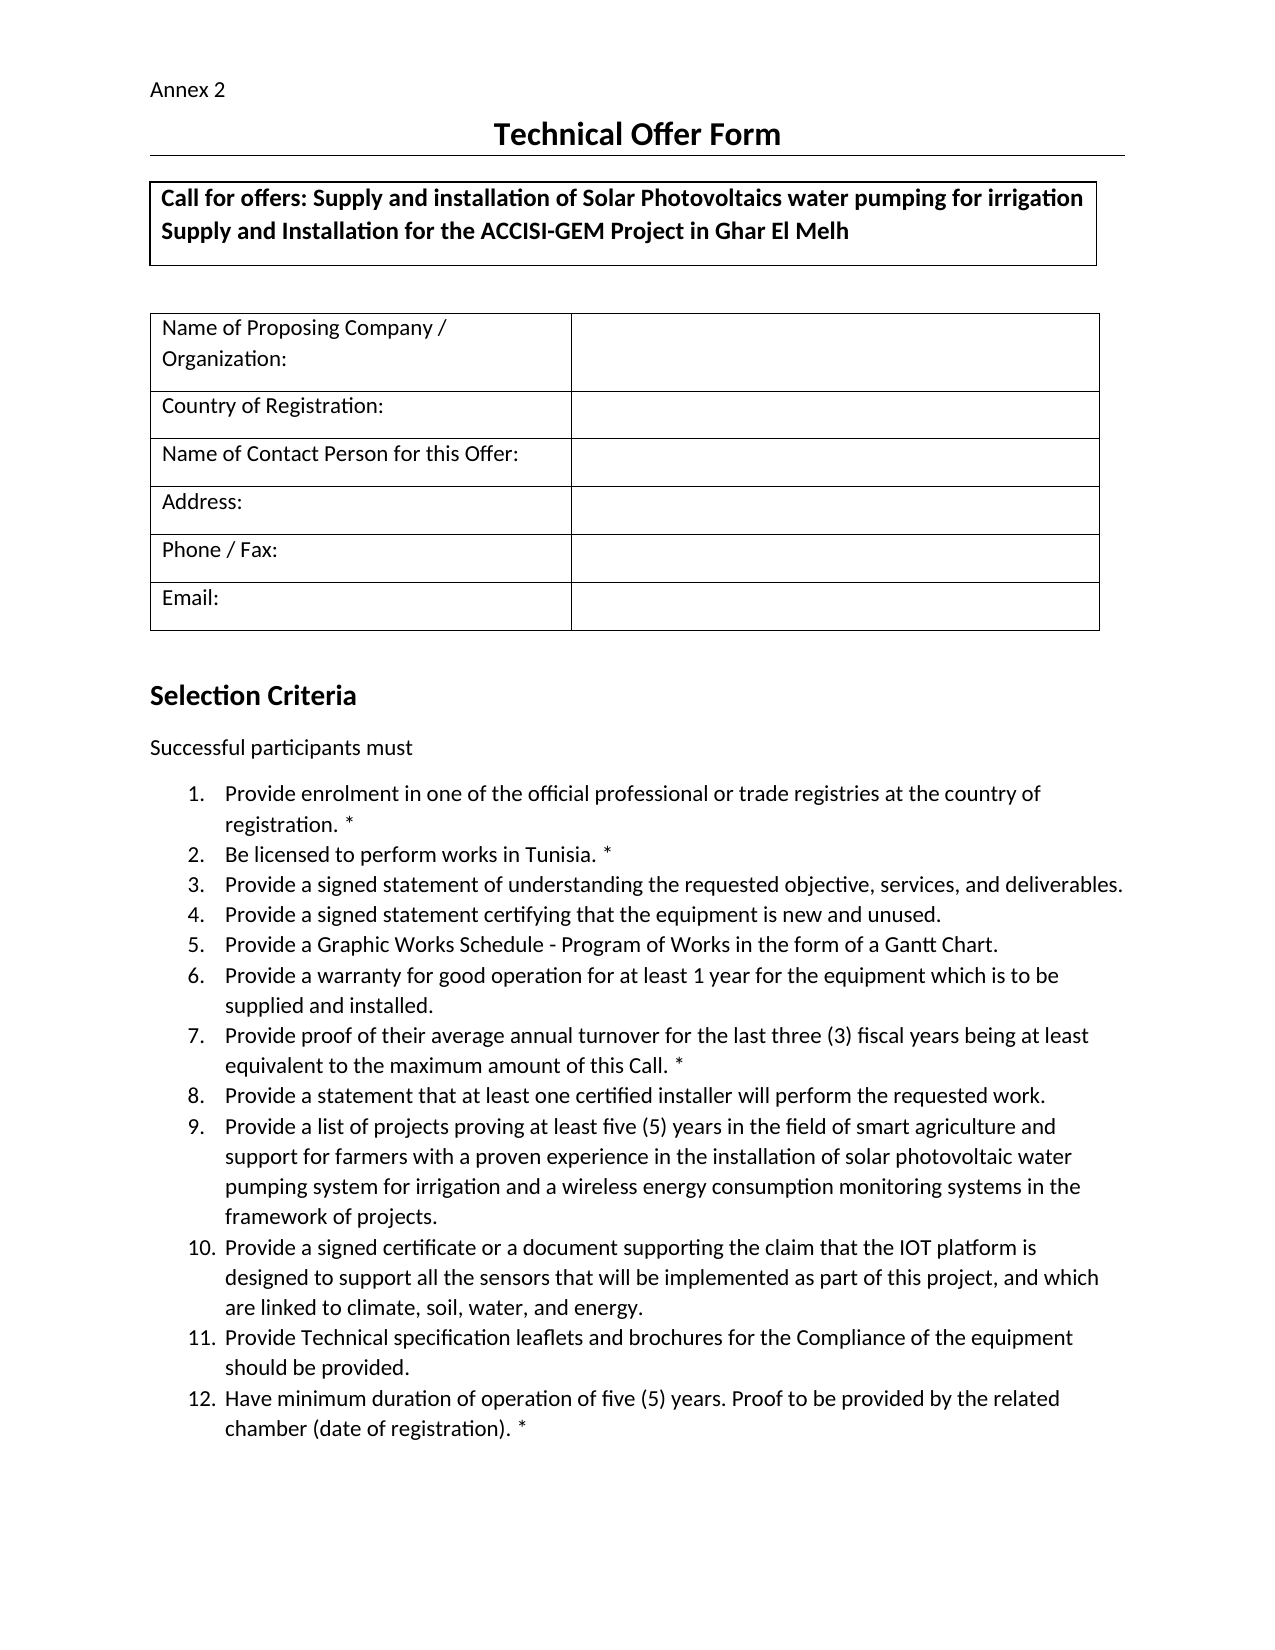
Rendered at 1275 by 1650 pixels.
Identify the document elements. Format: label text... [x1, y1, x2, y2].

list Provide Technical specification leaflets and brochures for the Compliance of the equipment should be provided. [187, 1323, 1125, 1381]
table_header Call for offers: Supply and installation of Solar Photovoltaics water pumping for irrigation Supply and Installation for the ACCISI-GEM Project in Ghar El Melh [151, 183, 1096, 264]
list Provide a statement that at least one certified installer will perform the requested work. [187, 1082, 1125, 1109]
table_cell Name of Contact Person for this Offer: [151, 439, 571, 486]
subtitle Technical Offer Form [150, 112, 1125, 155]
table_cell [572, 439, 1099, 486]
list Have minimum duration of operation of five (5) years. Proof to be provided by the related chamber (date of registration). * [187, 1384, 1125, 1442]
table_cell Email: [151, 583, 571, 629]
table_header Name of Proposing Company / Organization: [151, 314, 571, 391]
list Be licensed to perform works in Tunisia. * [187, 840, 1125, 868]
table_cell [572, 487, 1099, 534]
list Provide proof of their average annual turnover for the last three (3) fiscal years being at least equivalent to the maximum amount of this Call. * [187, 1021, 1125, 1079]
list Provide a Graphic Works Schedule - Program of Works in the form of a Gantt Chart. [187, 931, 1125, 958]
list Provide a signed certificate or a document supporting the claim that the IOT platform is designed to support all the sensors that will be implemented as part of this project, and which are linked to climate, soil, water, and energy. [187, 1233, 1125, 1321]
table_header [572, 314, 1099, 391]
table_cell [572, 392, 1099, 438]
list Provide a warranty for good operation for at least 1 year for the equipment which is to be supplied and installed. [187, 961, 1125, 1019]
list Provide a signed statement certifying that the equipment is new and unused. [187, 900, 1125, 928]
list Provide enrolment in one of the official professional or trade registries at the country of registration. * [187, 779, 1125, 838]
table_cell [572, 535, 1099, 582]
table_cell Country of Registration: [151, 392, 571, 438]
list Provide a list of projects proving at least five (5) years in the field of smart agriculture and support for farmers with a proven experience in the installation of solar photovoltaic water pumping system for irrigation and a wireless energy consumption monitoring systems in the framework of projects. [187, 1112, 1125, 1230]
table_cell [572, 583, 1099, 629]
text Successful participants must [150, 733, 1125, 761]
table_cell Phone / Fax: [151, 535, 571, 582]
list Provide a signed statement of understanding the requested objective, services, and deliverables. [187, 870, 1125, 898]
table_cell Address: [151, 487, 571, 534]
text Selection Criteria [150, 677, 1125, 713]
